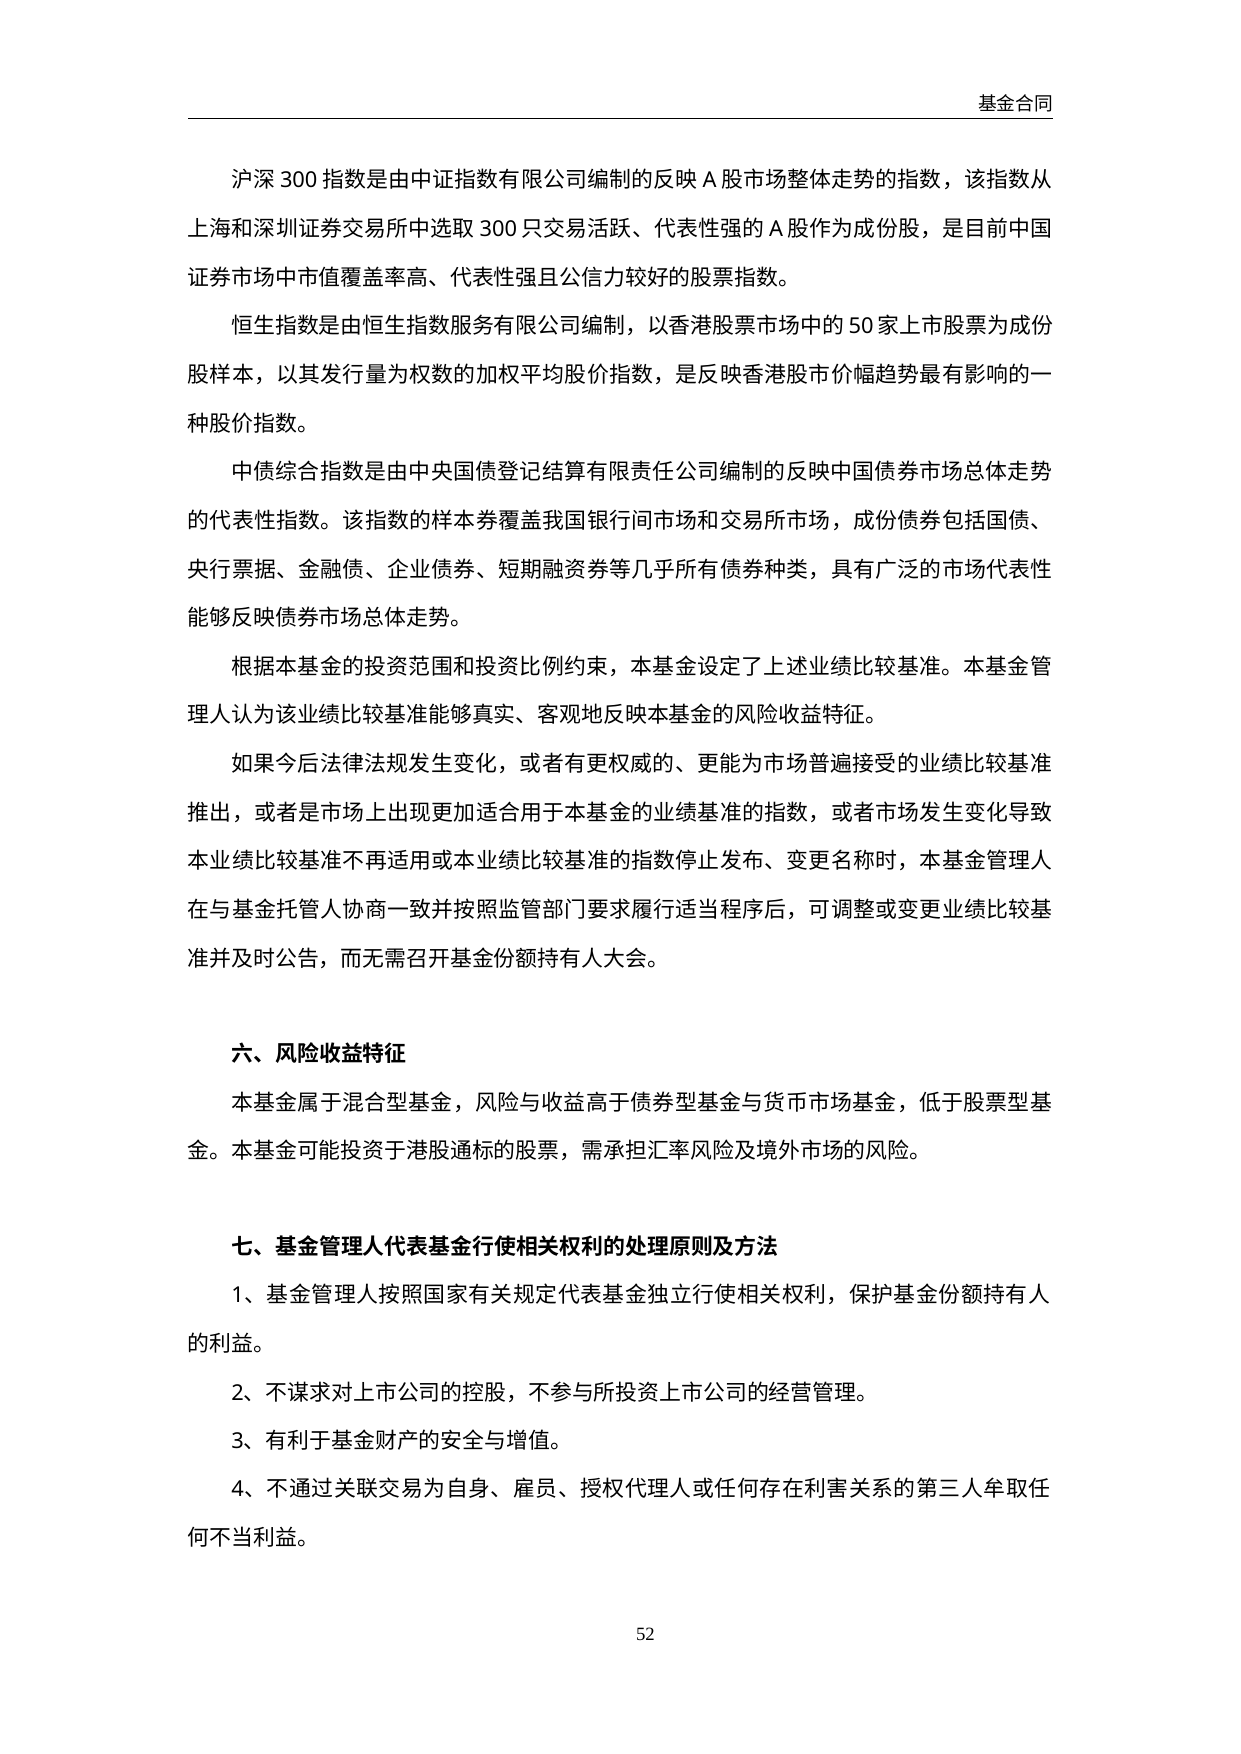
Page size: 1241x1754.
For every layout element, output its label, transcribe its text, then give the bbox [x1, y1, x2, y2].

text 3、有利于基金财产的安全与增值。 [187, 1423, 1053, 1455]
text 2、不谋求对上市公司的控股，不参与所投资上市公司的经营管理。 [187, 1374, 1053, 1407]
text 4、不通过关联交易为自身、雇员、授权代理人或任何存在利害关系的第三人牟取任何不当利益。 [187, 1471, 1053, 1552]
text 如果今后法律法规发生变化，或者有更权威的、更能为市场普遍接受的业绩比较基准推出，或者是市场上出现更加适合用于本基金的业绩基准的指数，或者市场发生变化导致本业绩比较基准不再适用或本业绩比较基准的指数停止发布、变更名称时，本基金管理人在与基金托管人协商一致并按照监管部门要求履行适当程序后，可调整或变更业绩比较基准并及时公告，而无需召开基金份额持有人大会。 [187, 745, 1053, 973]
text 根据本基金的投资范围和投资比例约束，本基金设定了上述业绩比较基准。本基金管理人认为该业绩比较基准能够真实、客观地反映本基金的风险收益特征。 [187, 648, 1053, 729]
text 中债综合指数是由中央国债登记结算有限责任公司编制的反映中国债券市场总体走势的代表性指数。该指数的样本券覆盖我国银行间市场和交易所市场，成份债券包括国债、央行票据、金融债、企业债券、短期融资券等几乎所有债券种类，具有广泛的市场代表性，能够反映债券市场总体走势。 [187, 454, 1053, 632]
text 六、风险收益特征 [187, 1036, 1053, 1068]
text 本基金属于混合型基金，风险与收益高于债券型基金与货币市场基金，低于股票型基金。本基金可能投资于港股通标的股票，需承担汇率风险及境外市场的风险。 [187, 1084, 1053, 1166]
text 1、基金管理人按照国家有关规定代表基金独立行使相关权利，保护基金份额持有人的利益。 [187, 1277, 1053, 1358]
text 恒生指数是由恒生指数服务有限公司编制，以香港股票市场中的50家上市股票为成份股样本，以其发行量为权数的加权平均股价指数，是反映香港股市价幅趋势最有影响的一种股价指数。 [187, 308, 1053, 438]
text 七、基金管理人代表基金行使相关权利的处理原则及方法 [187, 1229, 1053, 1261]
text 沪深300指数是由中证指数有限公司编制的反映A股市场整体走势的指数，该指数从上海和深圳证券交易所中选取300只交易活跃、代表性强的A股作为成份股，是目前中国证券市场中市值覆盖率高、代表性强且公信力较好的股票指数。 [187, 162, 1053, 292]
